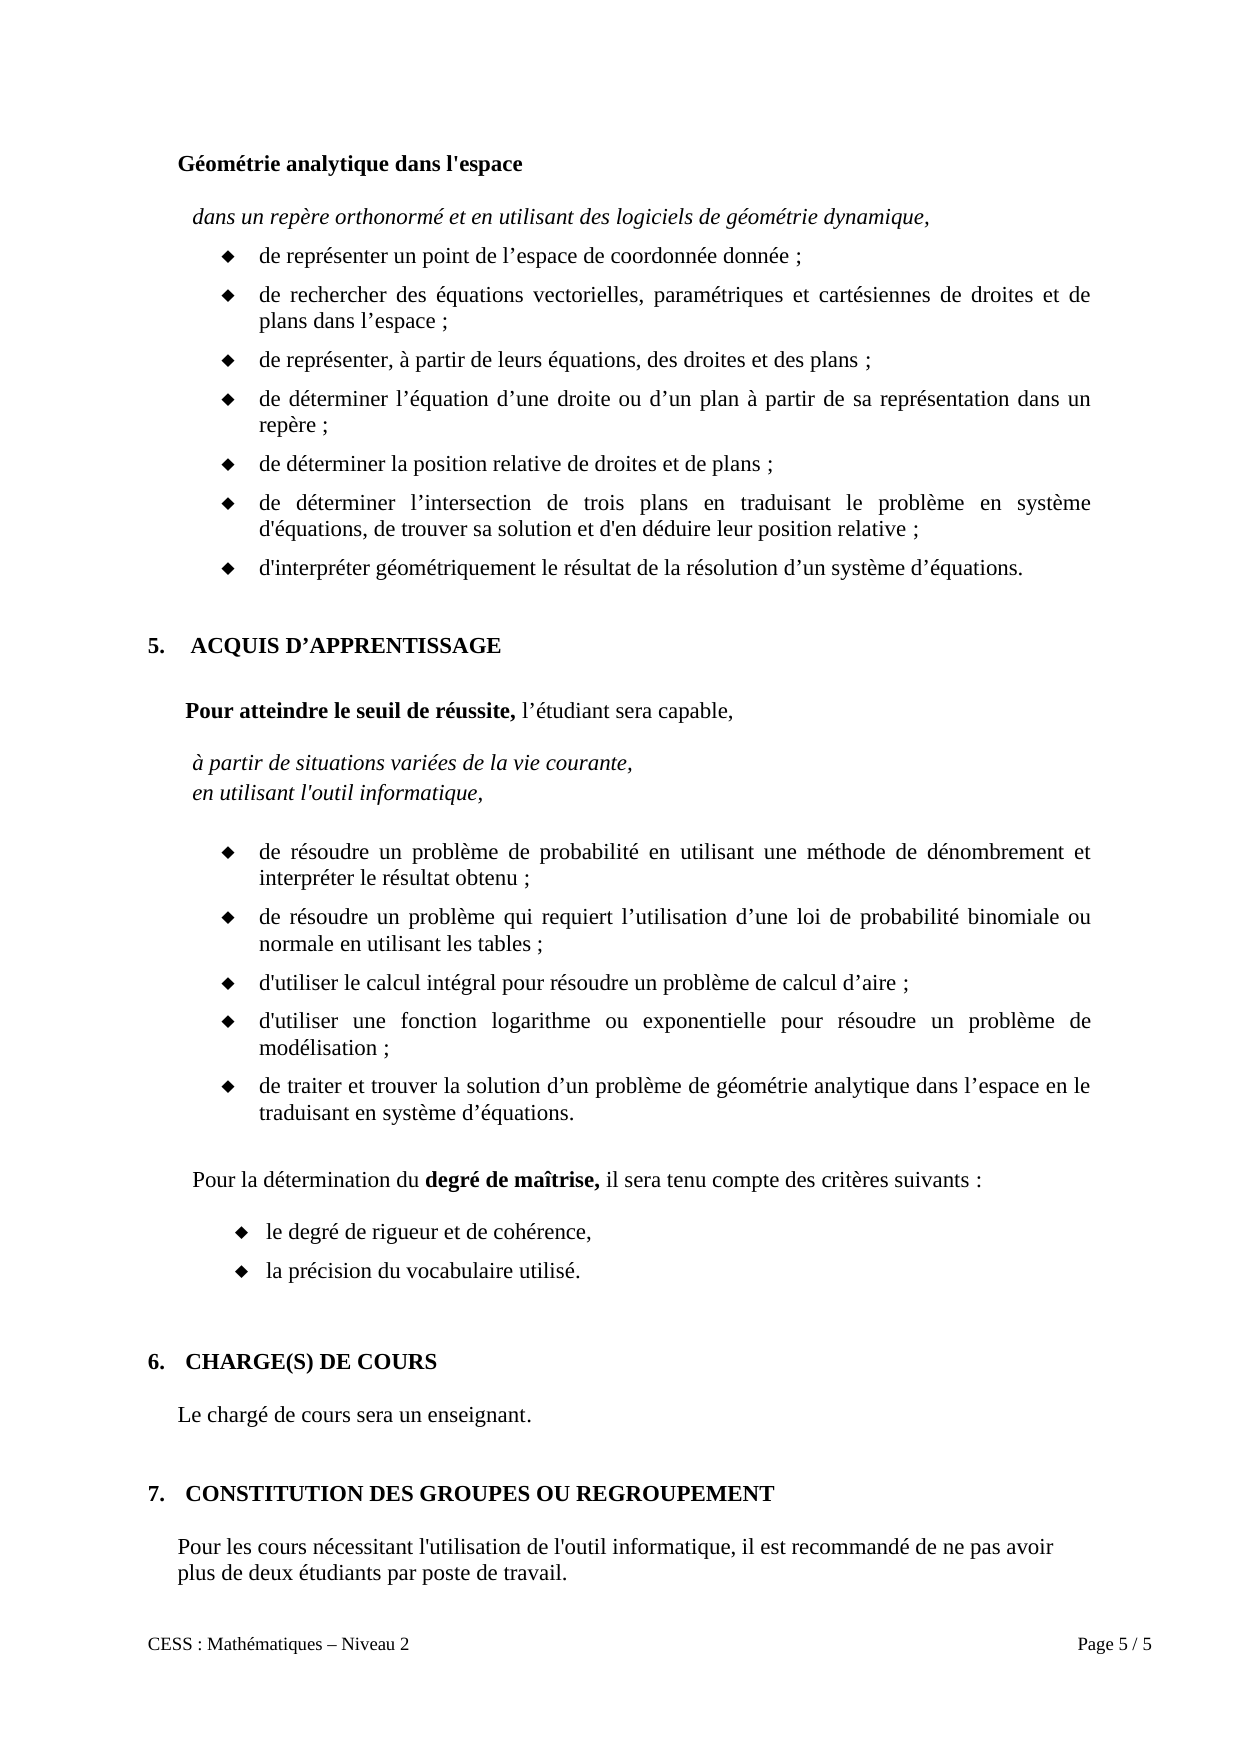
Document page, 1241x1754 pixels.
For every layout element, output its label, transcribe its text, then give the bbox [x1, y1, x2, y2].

list CONSTITUTION DES GROUPES OU REGROUPEMENT [148, 1480, 1093, 1506]
list d'utiliser une fonction logarithme ou exponentielle pour résoudre un problème de modélisation ; [221, 1007, 1093, 1060]
list ACQUIS D’APPRENTISSAGE [148, 632, 1093, 658]
list de déterminer l’intersection de trois plans en traduisant le problème en système d'équations, de trouver sa solution et d'en déduire leur position relative ; [221, 489, 1093, 542]
list de traiter et trouver la solution d’un problème de géométrie analytique dans l’espace en le traduisant en système d’équations. [221, 1073, 1093, 1125]
text Pour la détermination du degré de maîtrise, il sera tenu compte des critères suivants : [192, 1167, 1093, 1193]
text à partir de situations variées de la vie courante, [192, 748, 1093, 775]
list de déterminer l’équation d’une droite ou d’un plan à partir de sa représentation dans un repère ; [221, 385, 1093, 438]
list de résoudre un problème qui requiert l’utilisation d’une loi de probabilité binomiale ou normale en utilisant les tables ; [221, 903, 1093, 956]
list d'interpréter géométriquement le résultat de la résolution d’un système d’équations. [221, 554, 1093, 581]
text Géométrie analytique dans l'espace [177, 151, 1093, 177]
list d'utiliser le calcul intégral pour résoudre un problème de calcul d’aire ; [221, 968, 1093, 995]
text dans un repère orthonormé et en utilisant des logiciels de géométrie dynamique, [192, 203, 1093, 229]
list le degré de rigueur et de cohérence, [235, 1218, 1093, 1244]
list de déterminer la position relative de droites et de plans ; [221, 450, 1093, 477]
list de représenter, à partir de leurs équations, des droites et des plans ; [221, 346, 1093, 372]
text Pour les cours nécessitant l'utilisation de l'outil informatique, il est recommandé de ne pas avoir plus de deux étudiants par poste de travail. [177, 1533, 1093, 1586]
list CHARGE(S) DE COURS [148, 1348, 1093, 1375]
list de représenter un point de l’espace de coordonnée donnée ; [221, 242, 1093, 268]
text Le chargé de cours sera un enseignant. [177, 1401, 1093, 1427]
text Pour atteindre le seuil de réussite, l’étudiant sera capable, [185, 697, 1093, 723]
list de rechercher des équations vectorielles, paramétriques et cartésiennes de droites et de plans dans l’espace ; [221, 281, 1093, 334]
text en utilisant l'outil informatique, [192, 779, 1093, 805]
list de résoudre un problème de probabilité en utilisant une méthode de dénombrement et interpréter le résultat obtenu ; [221, 838, 1093, 891]
list la précision du vocabulaire utilisé. [235, 1257, 1093, 1283]
